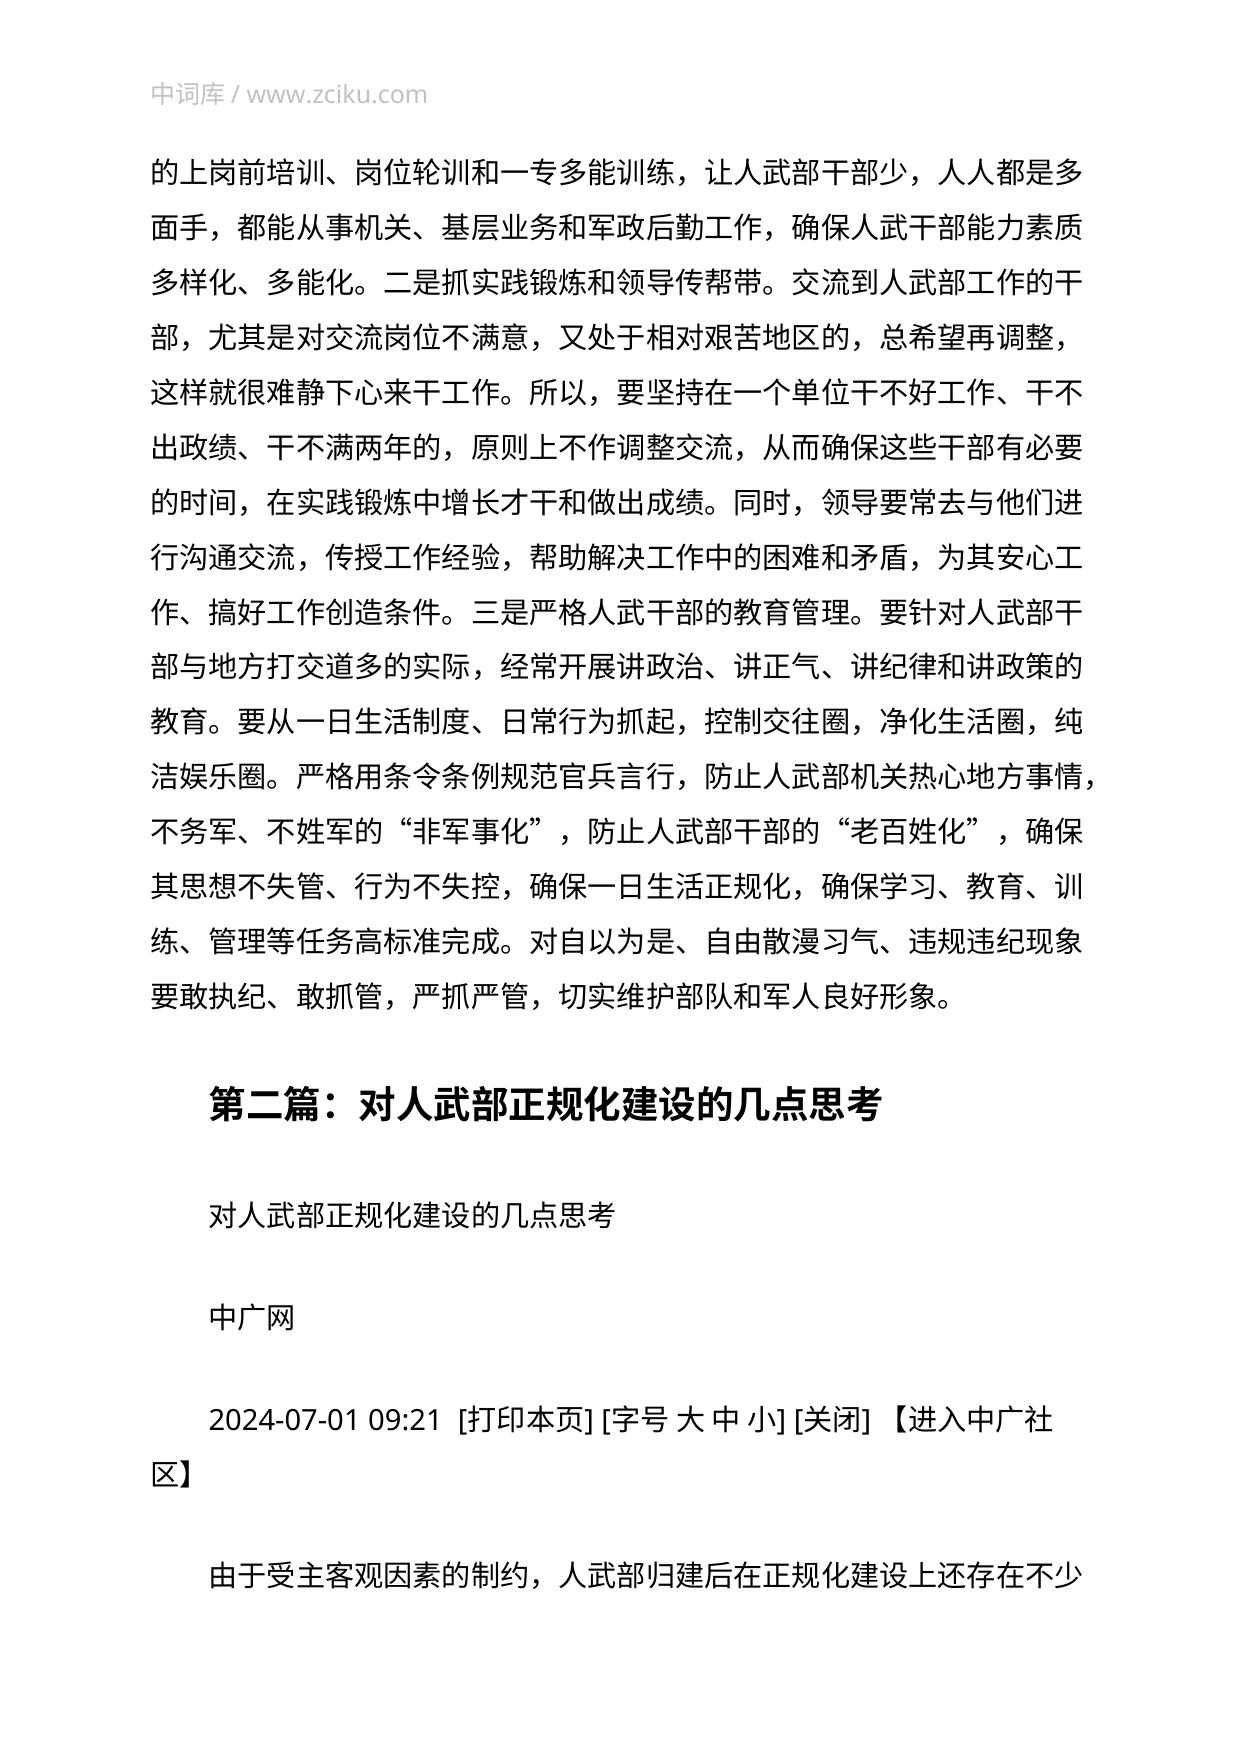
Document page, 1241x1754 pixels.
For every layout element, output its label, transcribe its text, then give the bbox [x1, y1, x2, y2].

text 对人武部正规化建设的几点思考 [150, 1193, 1090, 1235]
text 2024-07-01 09:21 [打印本页] [字号 大 中 小] [关闭] 【进入中广社区】 [150, 1396, 1090, 1493]
text 中广网 [150, 1294, 1090, 1337]
text 第二篇：对人武部正规化建设的几点思考 [150, 1075, 1090, 1129]
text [150, 1553, 1090, 1595]
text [150, 150, 1090, 1016]
